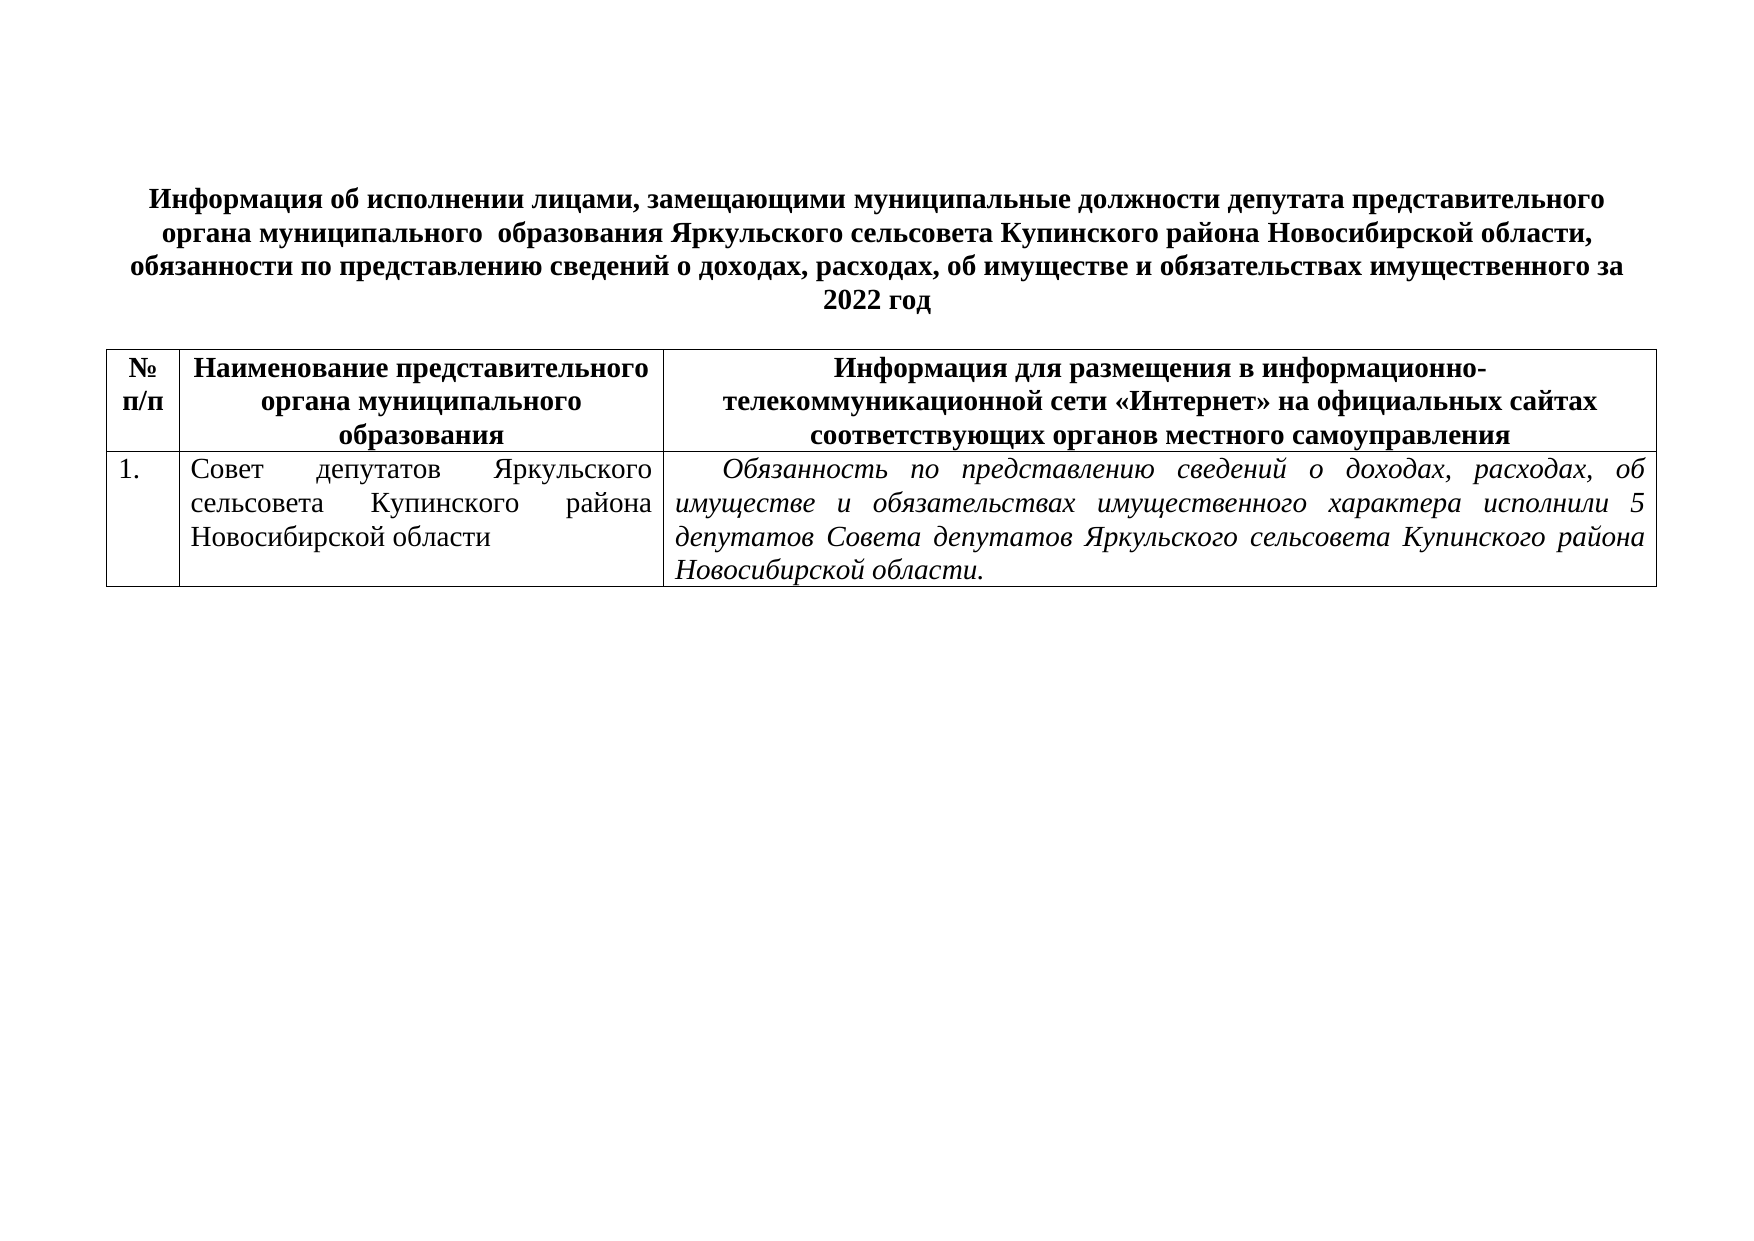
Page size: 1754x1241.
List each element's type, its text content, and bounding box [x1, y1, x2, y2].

table_cell Обязанность по представлению сведений о доходах, расходах, об имуществе и обязательствах имущественного характера исполнили 5 депутатов Совета депутатов Яркульского сельсовета Купинского района Новосибирской области. [664, 452, 1656, 586]
table_cell 1. [107, 452, 179, 586]
text Информация об исполнении лицами, замещающими муниципальные должности депутата представительного органа муниципального образования Яркульского сельсовета Купинского района Новосибирской области, обязанности по представлению сведений о доходах, расходах, об имуществе и обязательствах имущественного за 2022 год [118, 181, 1636, 315]
table_header Наименование представительного органа муниципального образования [180, 350, 663, 451]
table_header Информация для размещения в информационно-телекоммуникационной сети «Интернет» на официальных сайтах соответствующих органов местного самоуправления [664, 350, 1656, 451]
table_cell Совет депутатов Яркульского сельсовета Купинского района Новосибирской области [180, 452, 663, 586]
table_header № п/п [107, 350, 179, 451]
